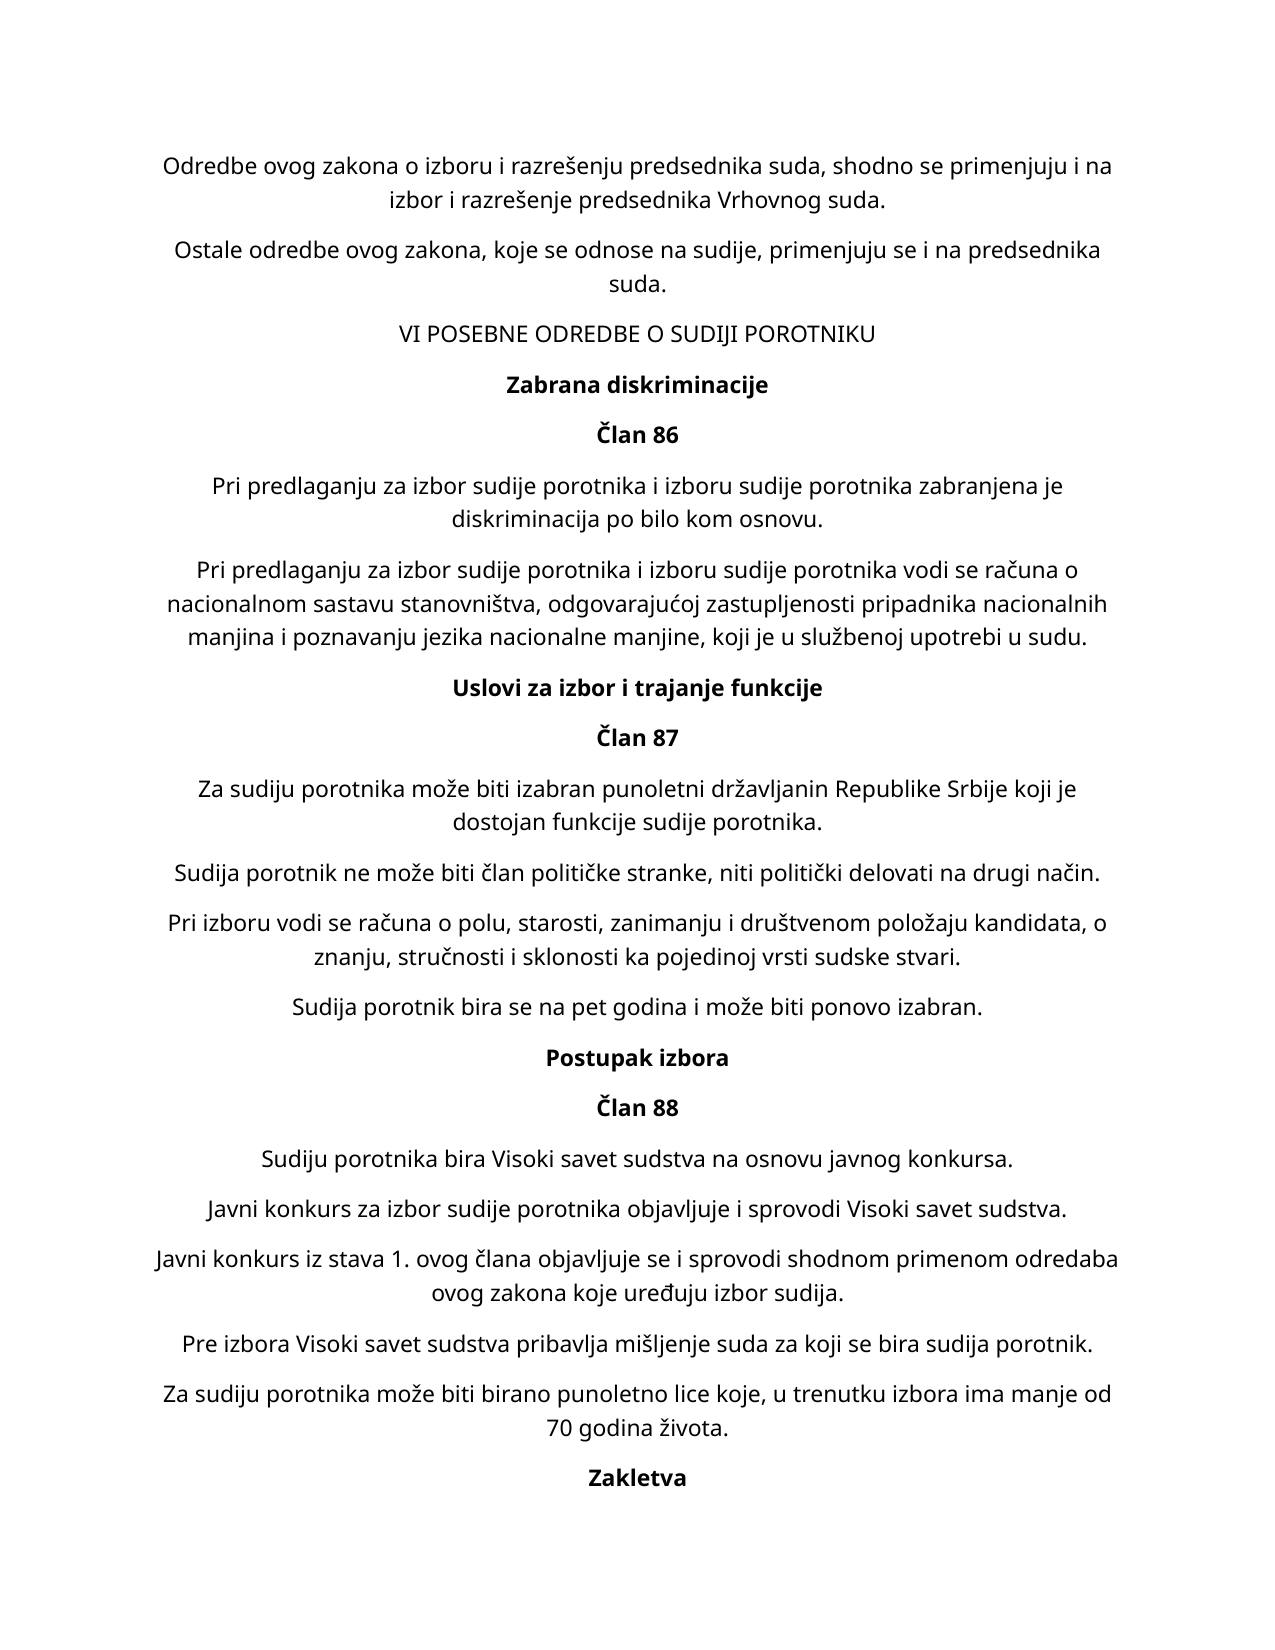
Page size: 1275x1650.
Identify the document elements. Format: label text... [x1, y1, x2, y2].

text Pri predlaganju za izbor sudije porotnika i izboru sudije porotnika vodi se računa o nacionalnom sastavu stanovništva, odgovarajućoj zastupljenosti pripadnika nacionalnih manjina i poznavanju jezika nacionalne manjine, koji je u službenoj upotrebi u sudu. [150, 554, 1125, 652]
text Uslovi za izbor i trajanje funkcije [150, 672, 1125, 703]
text Sudija porotnik ne može biti član političke stranke, niti politički delovati na drugi način. [150, 857, 1125, 888]
text Član 88 [150, 1092, 1125, 1123]
text VI POSEBNE ODREDBE O SUDIJI POROTNIKU [150, 318, 1125, 349]
text Zabrana diskriminacije [150, 369, 1125, 400]
text Pre izbora Visoki savet sudstva pribavlja mišljenje suda za koji se bira sudija porotnik. [150, 1327, 1125, 1359]
text Javni konkurs iz stava 1. ovog člana objavljuje se i sprovodi shodnom primenom odredaba ovog zakona koje uređuju izbor sudija. [150, 1243, 1125, 1308]
text Član 86 [150, 419, 1125, 450]
text Sudiju porotnika bira Visoki savet sudstva na osnovu javnog konkursa. [150, 1142, 1125, 1174]
text Pri predlaganju za izbor sudije porotnika i izboru sudije porotnika zabranjena je diskriminacija po bilo kom osnovu. [150, 469, 1125, 534]
text Sudija porotnik bira se na pet godina i može biti ponovo izabran. [150, 991, 1125, 1022]
text Pri izboru vodi se računa o polu, starosti, zanimanju i društvenom položaju kandidata, o znanju, stručnosti i sklonosti ka pojedinoj vrsti sudske stvari. [150, 907, 1125, 972]
text Zakletva [150, 1462, 1125, 1493]
text Za sudiju porotnika može biti izabran punoletni državljanin Republike Srbije koji je dostojan funkcije sudije porotnika. [150, 772, 1125, 837]
text Ostale odredbe ovog zakona, koje se odnose na sudije, primenjuju se i na predsednika suda. [150, 234, 1125, 299]
text Za sudiju porotnika može biti birano punoletno lice koje, u trenutku izbora ima manje od 70 godina života. [150, 1378, 1125, 1443]
text Postupak izbora [150, 1042, 1125, 1073]
text Član 87 [150, 722, 1125, 753]
text Odredbe ovog zakona o izboru i razrešenju predsednika suda, shodno se primenjuju i na izbor i razrešenje predsednika Vrhovnog suda. [150, 150, 1125, 215]
text Javni konkurs za izbor sudije porotnika objavljuje i sprovodi Visoki savet sudstva. [150, 1193, 1125, 1224]
